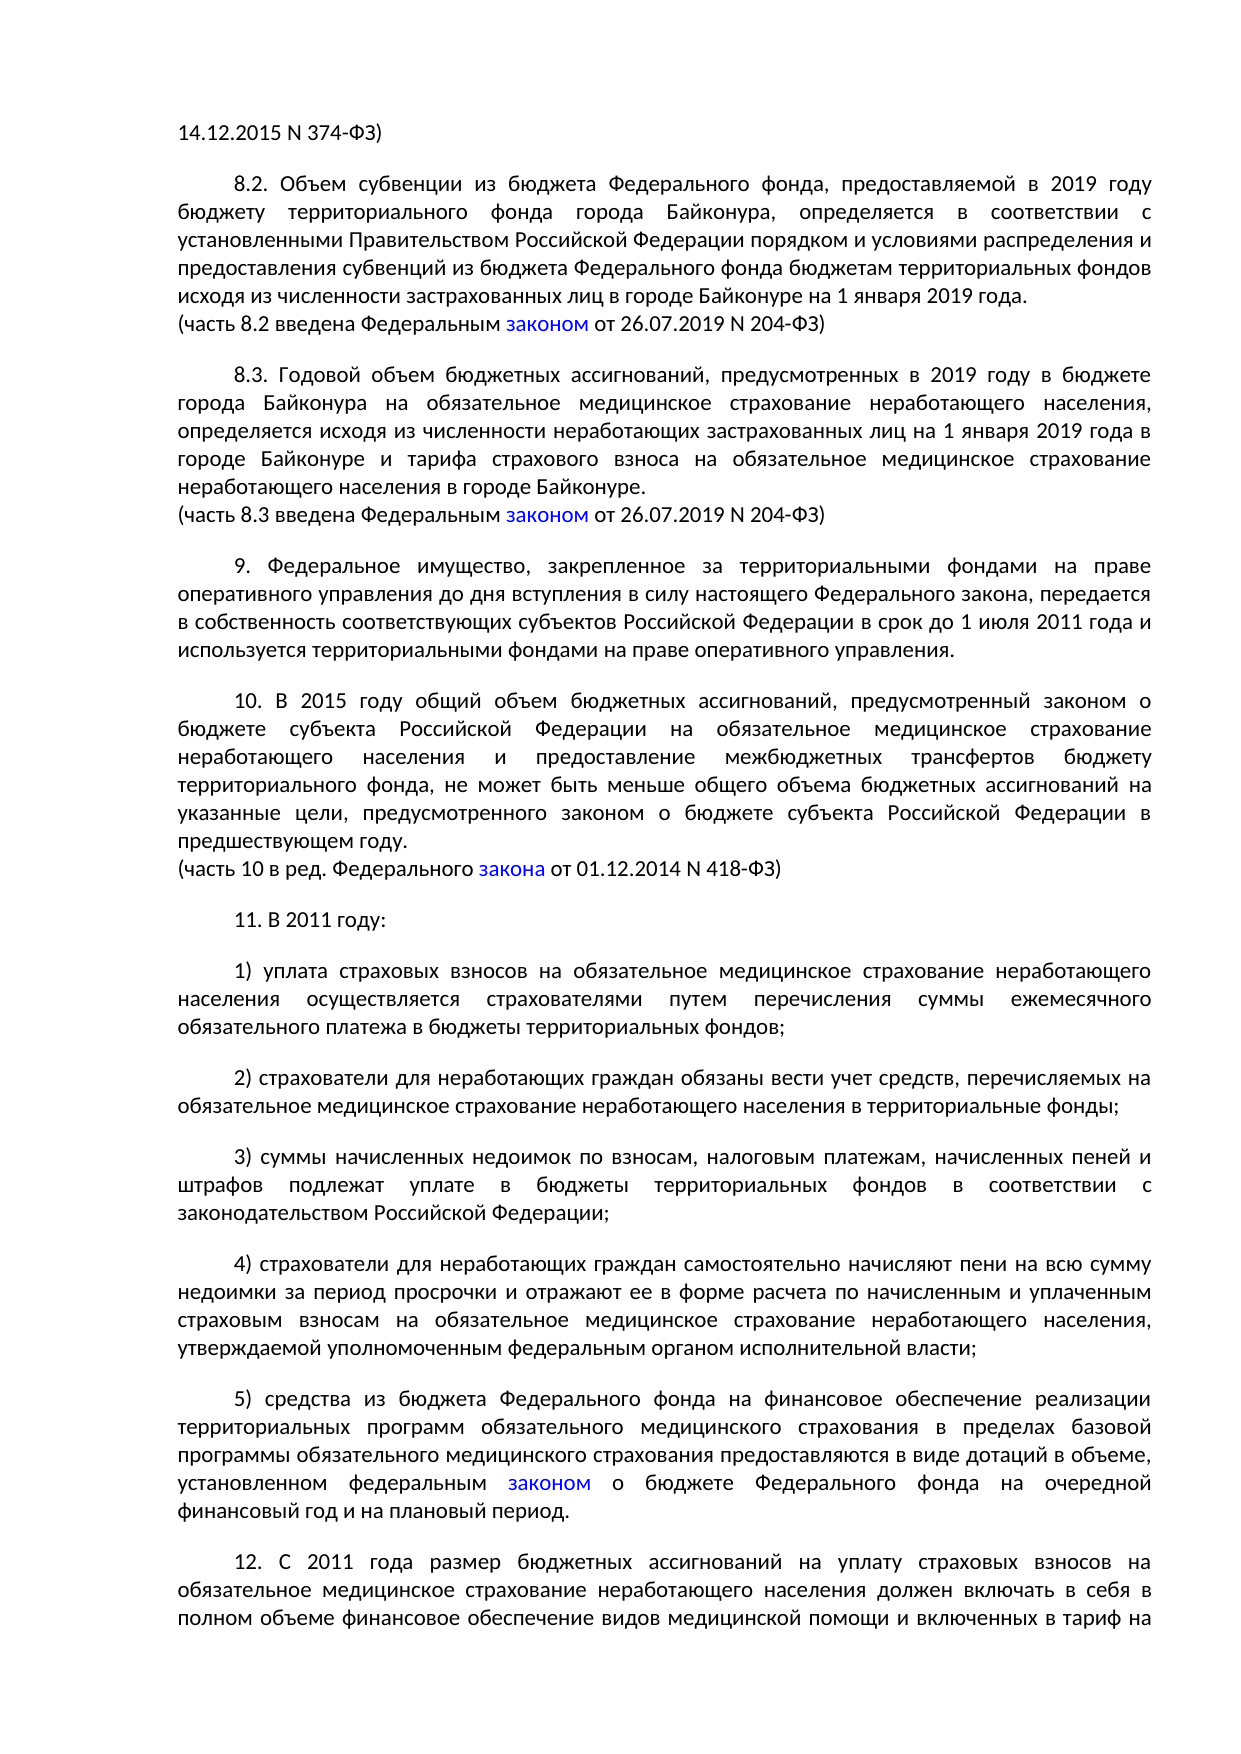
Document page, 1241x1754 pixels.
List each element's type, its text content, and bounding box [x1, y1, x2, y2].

text 2) страхователи для неработающих граждан обязаны вести учет средств, перечисляемых на обязательное медицинское страхование неработающего населения в территориальные фонды; [177, 1063, 1152, 1119]
text 8.2. Объем субвенции из бюджета Федерального фонда, предоставляемой в 2019 году бюджету территориального фонда города Байконура, определяется в соответствии с установленными Правительством Российской Федерации порядком и условиями распределения и предоставления субвенций из бюджета Федерального фонда бюджетам территориальных фондов исходя из численности застрахованных лиц в городе Байконуре на 1 января 2019 года. [177, 169, 1152, 309]
text 8.3. Годовой объем бюджетных ассигнований, предусмотренных в 2019 году в бюджете города Байконура на обязательное медицинское страхование неработающего населения, определяется исходя из численности неработающих застрахованных лиц на 1 января 2019 года в городе Байконуре и тарифа страхового взноса на обязательное медицинское страхование неработающего населения в городе Байконуре. [177, 360, 1152, 500]
text 10. В 2015 году общий объем бюджетных ассигнований, предусмотренный законом о бюджете субъекта Российской Федерации на обязательное медицинское страхование неработающего населения и предоставление межбюджетных трансфертов бюджету территориального фонда, не может быть меньше общего объема бюджетных ассигнований на указанные цели, предусмотренного законом о бюджете субъекта Российской Федерации в предшествующем году. [177, 686, 1152, 854]
text 5) средства из бюджета Федерального фонда на финансовое обеспечение реализации территориальных программ обязательного медицинского страхования в пределах базовой программы обязательного медицинского страхования предоставляются в виде дотаций в объеме, установленном федеральным законом о бюджете Федерального фонда на очередной финансовый год и на плановый период. [177, 1384, 1152, 1524]
text 9. Федеральное имущество, закрепленное за территориальными фондами на праве оперативного управления до дня вступления в силу настоящего Федерального закона, передается в собственность соответствующих субъектов Российской Федерации в срок до 1 июля 2011 года и используется территориальными фондами на праве оперативного управления. [177, 551, 1152, 663]
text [177, 1547, 1152, 1631]
text (часть 10 в ред. Федерального закона от 01.12.2014 N 418-ФЗ) [177, 854, 1152, 882]
text 11. В 2011 году: [177, 905, 1152, 933]
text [177, 118, 1152, 146]
text (часть 8.3 введена Федеральным законом от 26.07.2019 N 204-ФЗ) [177, 500, 1152, 528]
text (часть 8.2 введена Федеральным законом от 26.07.2019 N 204-ФЗ) [177, 309, 1152, 337]
text 4) страхователи для неработающих граждан самостоятельно начисляют пени на всю сумму недоимки за период просрочки и отражают ее в форме расчета по начисленным и уплаченным страховым взносам на обязательное медицинское страхование неработающего населения, утверждаемой уполномоченным федеральным органом исполнительной власти; [177, 1249, 1152, 1361]
text 1) уплата страховых взносов на обязательное медицинское страхование неработающего населения осуществляется страхователями путем перечисления суммы ежемесячного обязательного платежа в бюджеты территориальных фондов; [177, 956, 1152, 1040]
text 3) суммы начисленных недоимок по взносам, налоговым платежам, начисленных пеней и штрафов подлежат уплате в бюджеты территориальных фондов в соответствии с законодательством Российской Федерации; [177, 1142, 1152, 1226]
